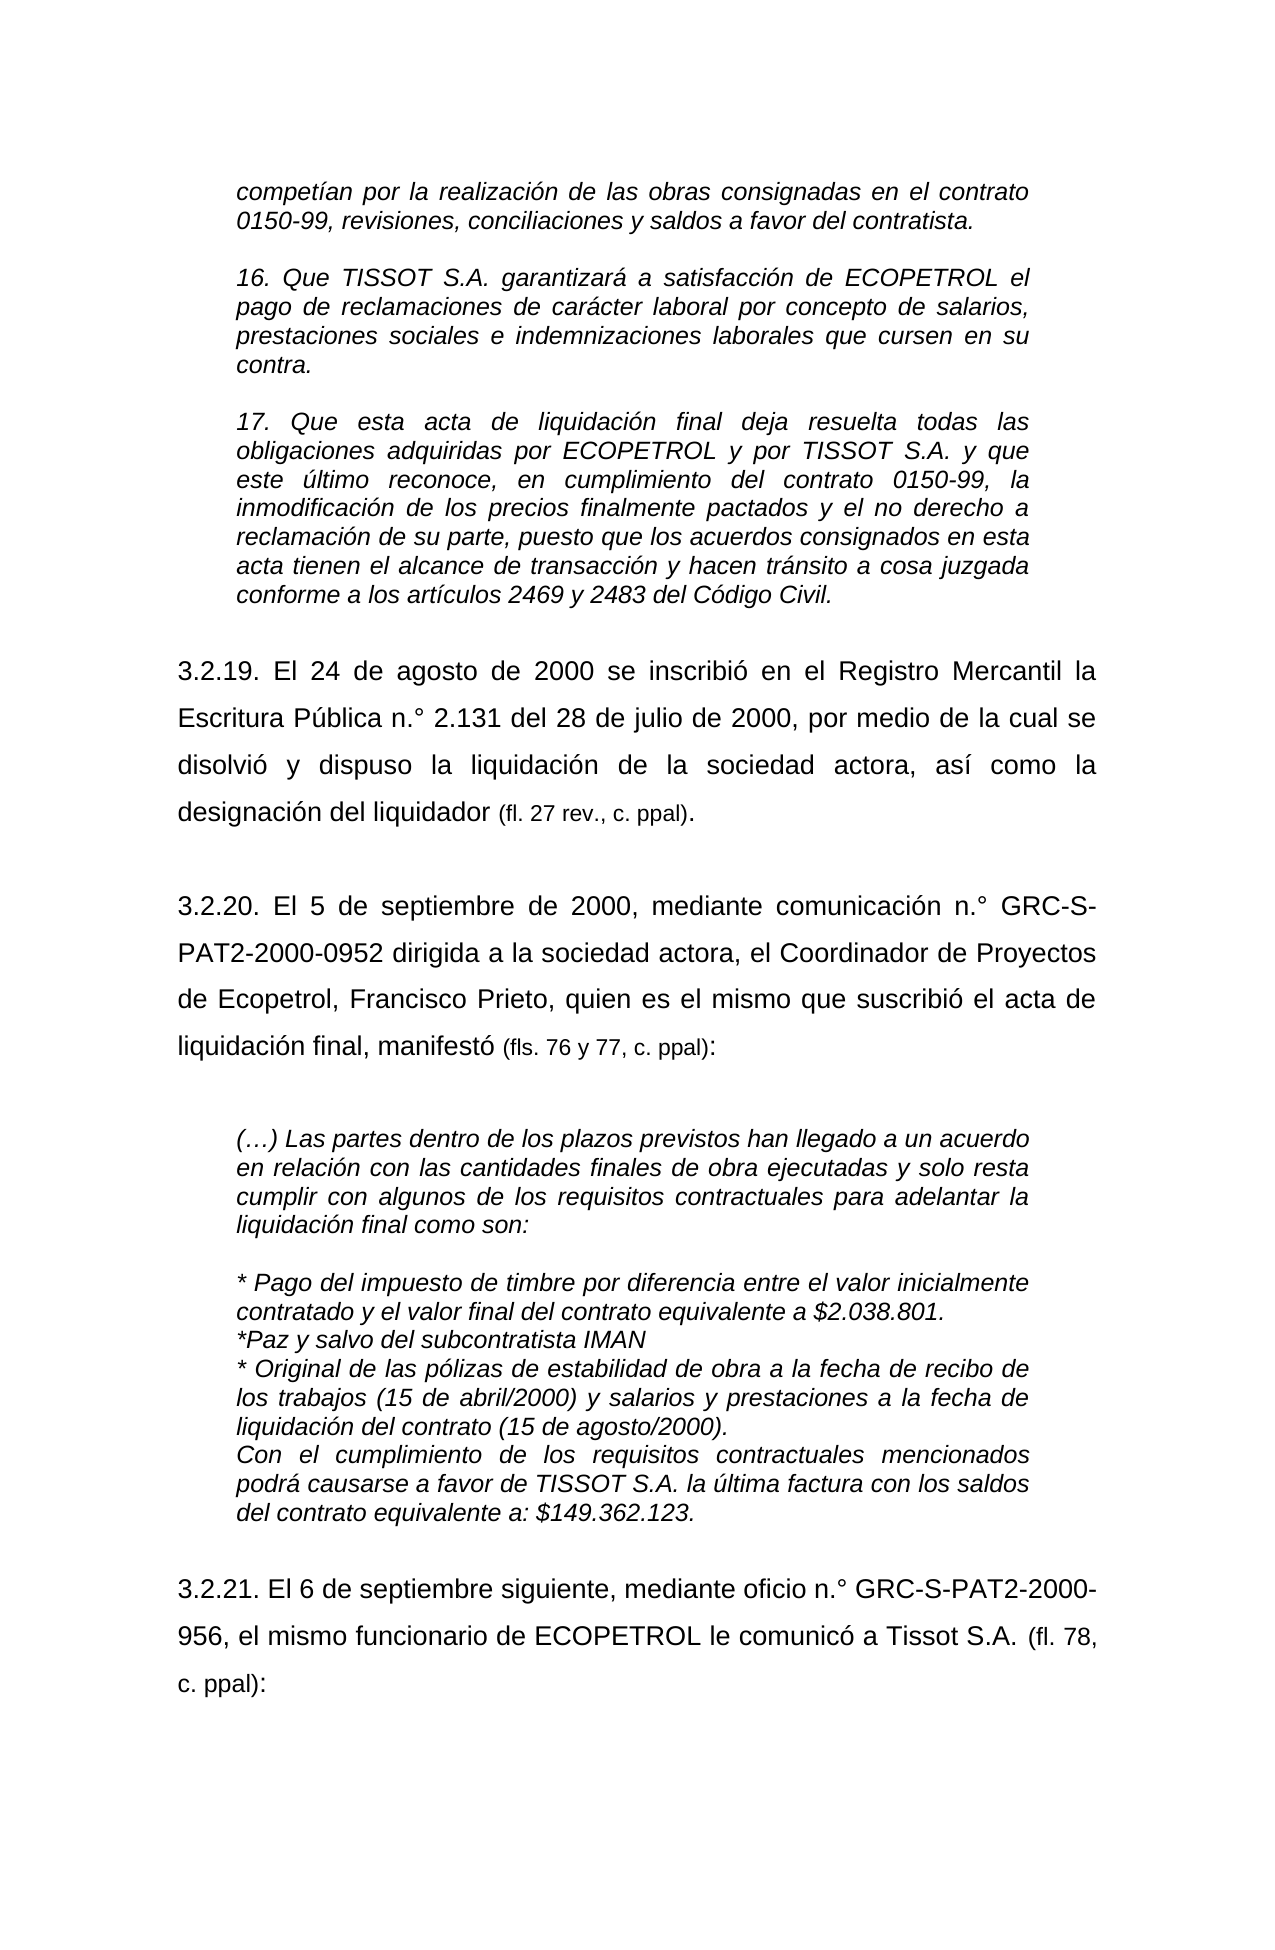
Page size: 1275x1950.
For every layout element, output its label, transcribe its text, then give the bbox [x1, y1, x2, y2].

text * Original de las pólizas de estabilidad de obra a la fecha de recibo de los trabajos (15 de abril/2000) y salarios y prestaciones a la fecha de liquidación del contrato (15 de agosto/2000). [236, 1354, 1033, 1440]
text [236, 177, 1033, 235]
text 3.2.21. El 6 de septiembre siguiente, mediante oficio n.° GRC-S-PAT2-2000-956, el mismo funcionario de ECOPETROL le comunicó a Tissot S.A. (fl. 78, c. ppal): [177, 1573, 1098, 1698]
text * Pago del impuesto de timbre por diferencia entre el valor inicialmente contratado y el valor final del contrato equivalente a $2.038.801. [236, 1268, 1033, 1325]
text (…) Las partes dentro de los plazos previstos han llegado a un acuerdo en relación con las cantidades finales de obra ejecutadas y solo resta cumplir con algunos de los requisitos contractuales para adelantar la liquidación final como son: [236, 1124, 1033, 1239]
text 16. Que TISSOT S.A. garantizará a satisfacción de ECOPETROL el pago de reclamaciones de carácter laboral por concepto de salarios, prestaciones sociales e indemnizaciones laborales que cursen en su contra. [236, 263, 1033, 378]
text 3.2.20. El 5 de septiembre de 2000, mediante comunicación n.° GRC-S-PAT2-2000-0952 dirigida a la sociedad actora, el Coordinador de Proyectos de Ecopetrol, Francisco Prieto, quien es el mismo que suscribió el acta de liquidación final, manifestó (fls. 76 y 77, c. ppal): [177, 890, 1098, 1062]
text *Paz y salvo del subcontratista IMAN [236, 1325, 1033, 1354]
text 3.2.19. El 24 de agosto de 2000 se inscribió en el Registro Mercantil la Escritura Pública n.° 2.131 del 28 de julio de 2000, por medio de la cual se disolvió y dispuso la liquidación de la sociedad actora, así como la designación del liquidador (fl. 27 rev., c. ppal). [177, 655, 1098, 827]
text Con el cumplimiento de los requisitos contractuales mencionados podrá causarse a favor de TISSOT S.A. la última factura con los saldos del contrato equivalente a: $149.362.123. [236, 1440, 1033, 1527]
text 17. Que esta acta de liquidación final deja resuelta todas las obligaciones adquiridas por ECOPETROL y por TISSOT S.A. y que este último reconoce, en cumplimiento del contrato 0150-99, la inmodificación de los precios finalmente pactados y el no derecho a reclamación de su parte, puesto que los acuerdos consignados en esta acta tienen el alcance de transacción y hacen tránsito a cosa juzgada conforme a los artículos 2469 y 2483 del Código Civil. [236, 407, 1033, 608]
